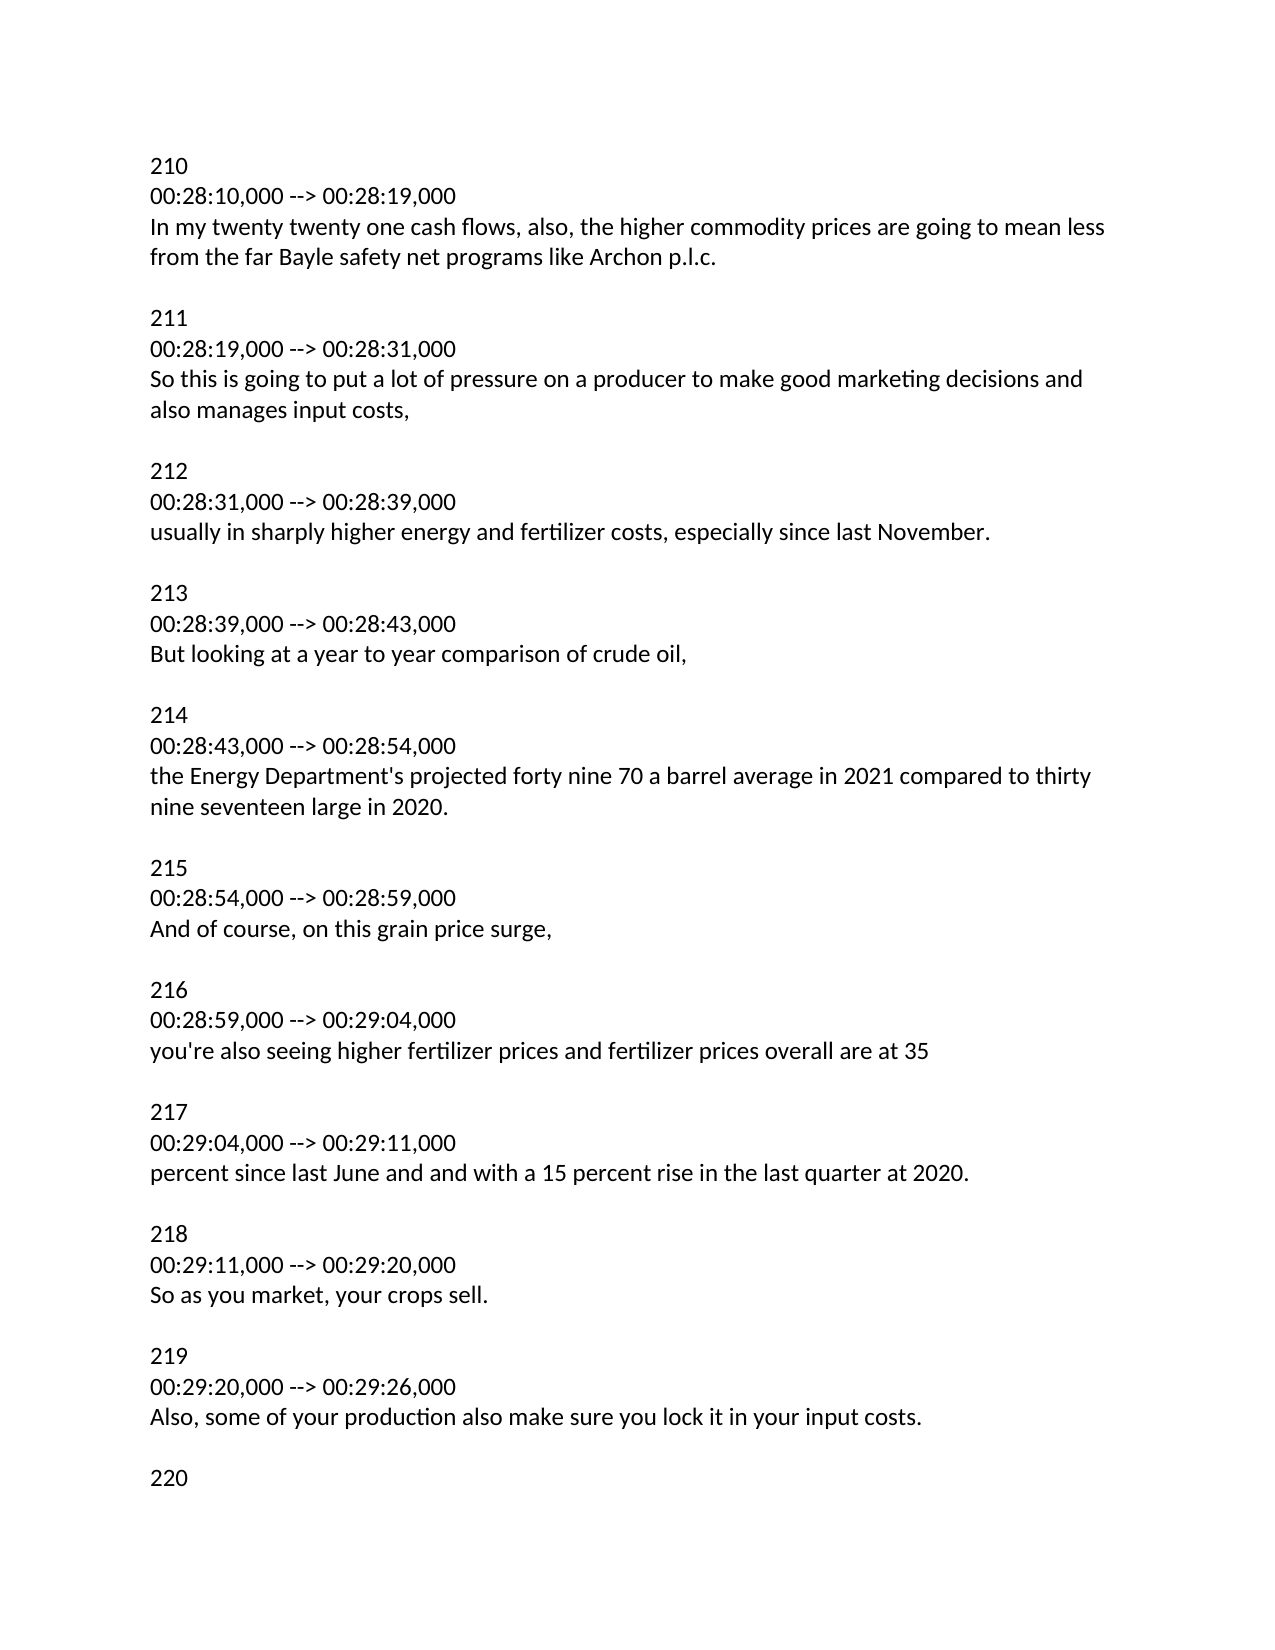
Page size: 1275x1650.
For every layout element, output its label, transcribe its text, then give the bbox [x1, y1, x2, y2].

text 210 [150, 150, 1125, 181]
text usually in sharply higher energy and fertilizer costs, especially since last November. [150, 516, 1125, 547]
text 00:28:43,000 --> 00:28:54,000 [150, 730, 1125, 760]
text 00:28:39,000 --> 00:28:43,000 [150, 608, 1125, 638]
text Also, some of your production also make sure you lock it in your input costs. [150, 1401, 1125, 1432]
text 00:28:10,000 --> 00:28:19,000 [150, 181, 1125, 211]
text the Energy Department's projected forty nine 70 a barrel average in 2021 compared to thirty nine seventeen large in 2020. [150, 760, 1125, 821]
text 213 [150, 577, 1125, 608]
text 00:28:54,000 --> 00:28:59,000 [150, 882, 1125, 913]
text And of course, on this grain price surge, [150, 913, 1125, 943]
text 00:28:19,000 --> 00:28:31,000 [150, 333, 1125, 364]
text But looking at a year to year comparison of crude oil, [150, 638, 1125, 669]
text you're also seeing higher fertilizer prices and fertilizer prices overall are at 35 [150, 1035, 1125, 1066]
text 219 [150, 1340, 1125, 1371]
text 00:28:31,000 --> 00:28:39,000 [150, 486, 1125, 516]
text 211 [150, 303, 1125, 333]
text 220 [150, 1462, 1125, 1493]
text So as you market, your crops sell. [150, 1279, 1125, 1310]
text 00:29:04,000 --> 00:29:11,000 [150, 1127, 1125, 1157]
text In my twenty twenty one cash flows, also, the higher commodity prices are going to mean less from the far Bayle safety net programs like Archon p.l.c. [150, 211, 1125, 272]
text 217 [150, 1096, 1125, 1127]
text 216 [150, 974, 1125, 1004]
text 00:29:20,000 --> 00:29:26,000 [150, 1371, 1125, 1401]
text So this is going to put a lot of pressure on a producer to make good marketing decisions and also manages input costs, [150, 364, 1125, 425]
text 218 [150, 1218, 1125, 1249]
text 215 [150, 852, 1125, 882]
text 214 [150, 699, 1125, 730]
text 212 [150, 455, 1125, 486]
text 00:28:59,000 --> 00:29:04,000 [150, 1004, 1125, 1035]
text 00:29:11,000 --> 00:29:20,000 [150, 1249, 1125, 1279]
text percent since last June and and with a 15 percent rise in the last quarter at 2020. [150, 1157, 1125, 1188]
